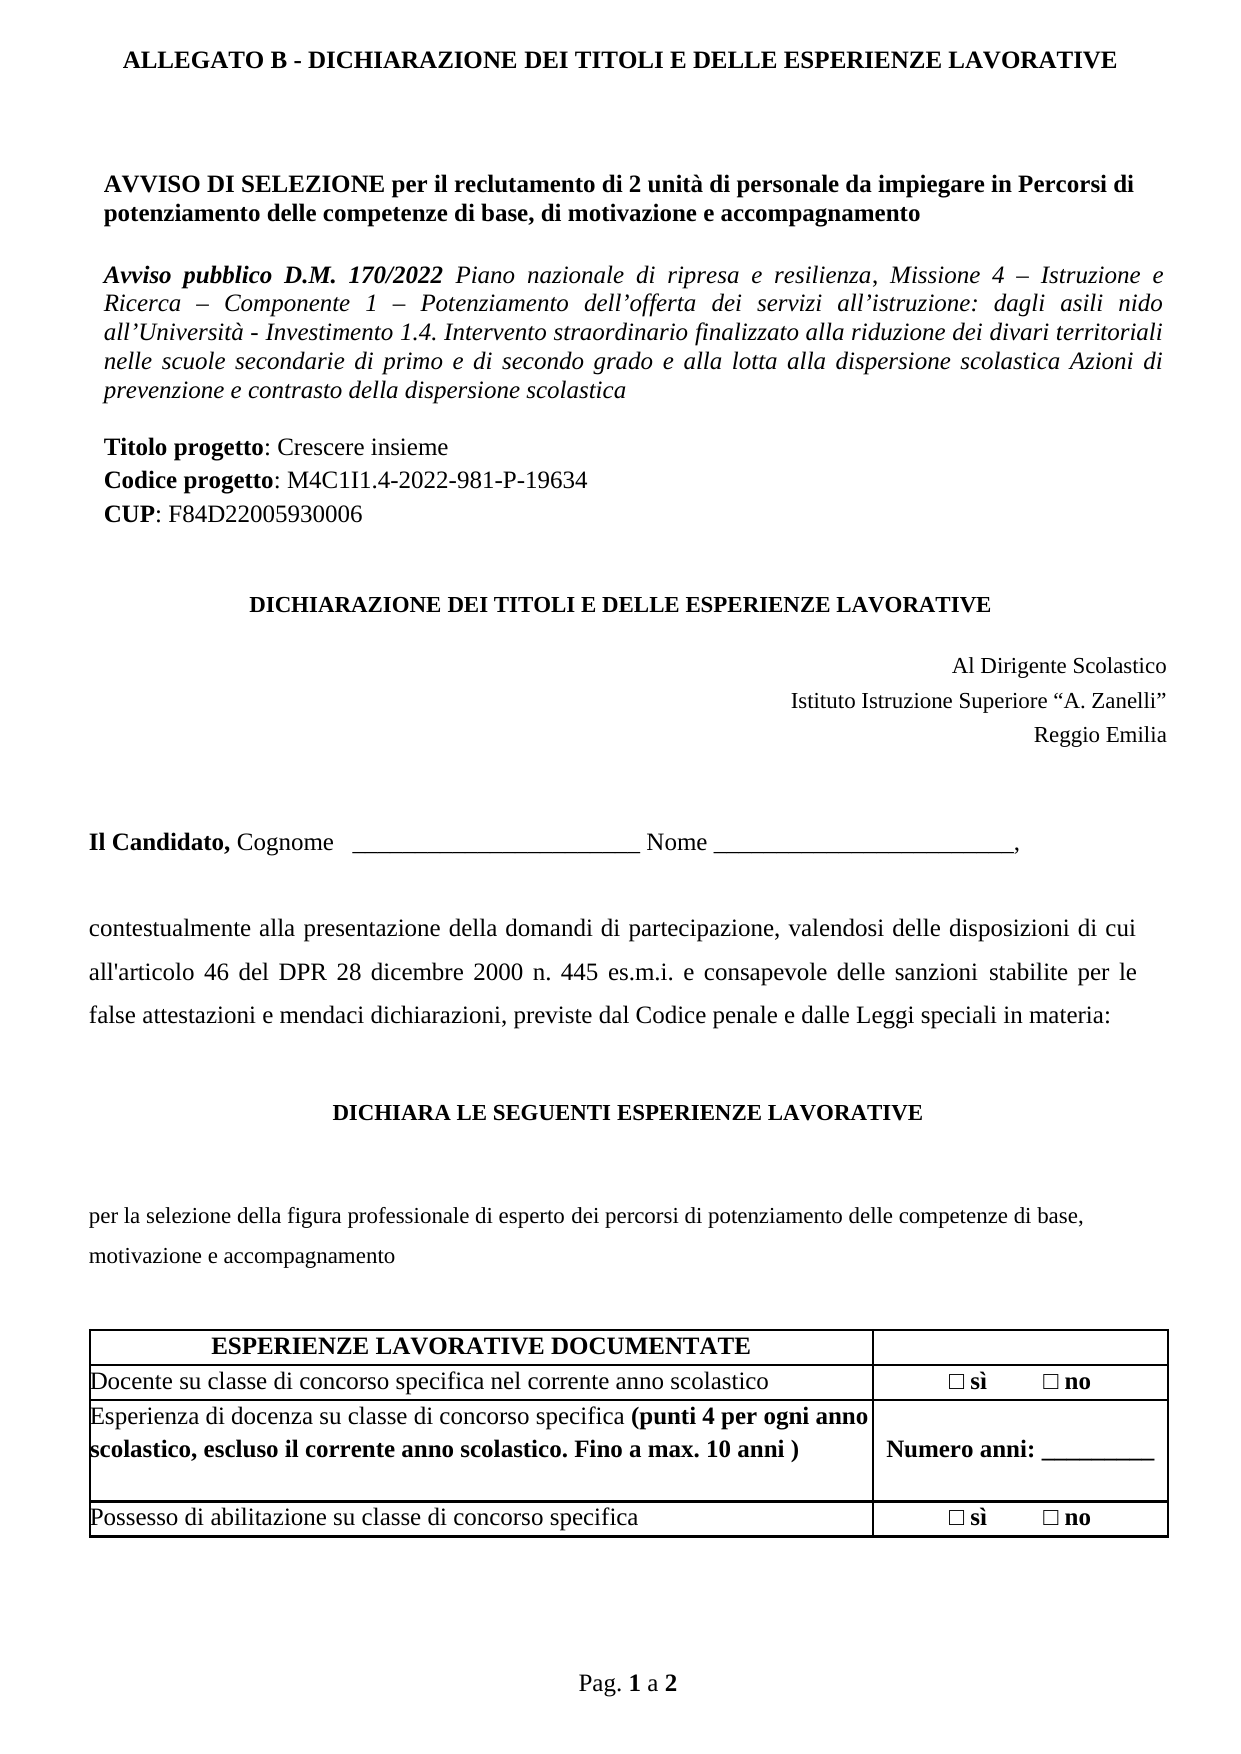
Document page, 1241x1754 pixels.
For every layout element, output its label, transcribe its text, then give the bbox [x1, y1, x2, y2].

text Il Candidato, Cognome _______________________ Nome ________________________, [89, 827, 1167, 856]
table_cell □ sì □ no [874, 1503, 1167, 1535]
text Istituto Istruzione Superiore “A. Zanelli” [74, 687, 1167, 713]
table_cell Docente su classe di concorso specifica nel corrente anno scolastico [91, 1366, 872, 1399]
table_header ESPERIENZE LAVORATIVE DOCUMENTATE [91, 1331, 872, 1364]
text per la selezione della figura professionale di esperto dei percorsi di potenziamento delle competenze di base, motivazione e accompagnamento [89, 1202, 1167, 1268]
table_cell Numero anni: _________ [874, 1401, 1167, 1500]
text Al Dirigente Scolastico [74, 653, 1167, 679]
text Codice progetto: M4C1I1.4-2022-981-P-19634 [103, 466, 1167, 494]
table_cell □ sì □ no [874, 1366, 1167, 1399]
text DICHIARA LE SEGUENTI ESPERIENZE LAVORATIVE [89, 1098, 1167, 1125]
text DICHIARAZIONE DEI TITOLI E DELLE ESPERIENZE LAVORATIVE [74, 591, 1167, 617]
text contestualmente alla presentazione della domandi di partecipazione, valendosi delle disposizioni di cui all'articolo 46 del DPR 28 dicembre 2000 n. 445 es.m.i. e consapevole delle sanzioni stabilite per le false attestazioni e mendaci dichiarazioni, previste dal Codice penale e dalle Leggi speciali in materia: [89, 913, 1137, 1028]
table_header [874, 1331, 1167, 1364]
text Titolo progetto: Crescere insieme [103, 432, 1167, 461]
table_cell Possesso di abilitazione su classe di concorso specifica [91, 1503, 872, 1535]
text CUP: F84D22005930006 [103, 499, 1167, 528]
table_cell Esperienza di docenza su classe di concorso specifica (punti 4 per ogni anno scolastico, escluso il corrente anno scolastico. Fino a max. 10 anni ) [91, 1401, 872, 1500]
text AVVISO DI SELEZIONE per il reclutamento di 2 unità di personale da impiegare in Percorsi di potenziamento delle competenze di base, di motivazione e accompagnamento [103, 169, 1167, 227]
text Avviso pubblico D.M. 170/2022 Piano nazionale di ripresa e resilienza, Missione 4 – Istruzione e Ricerca – Componente 1 – Potenziamento dell’offerta dei servizi all’istruzione: dagli asili nido all’Università - Investimento 1.4. Intervento straordinario finalizzato alla riduzione dei divari territoriali nelle scuole secondarie di primo e di secondo grado e alla lotta alla dispersione scolastica Azioni di prevenzione e contrasto della dispersione scolastica [103, 260, 1167, 403]
text Reggio Emilia [74, 722, 1167, 748]
